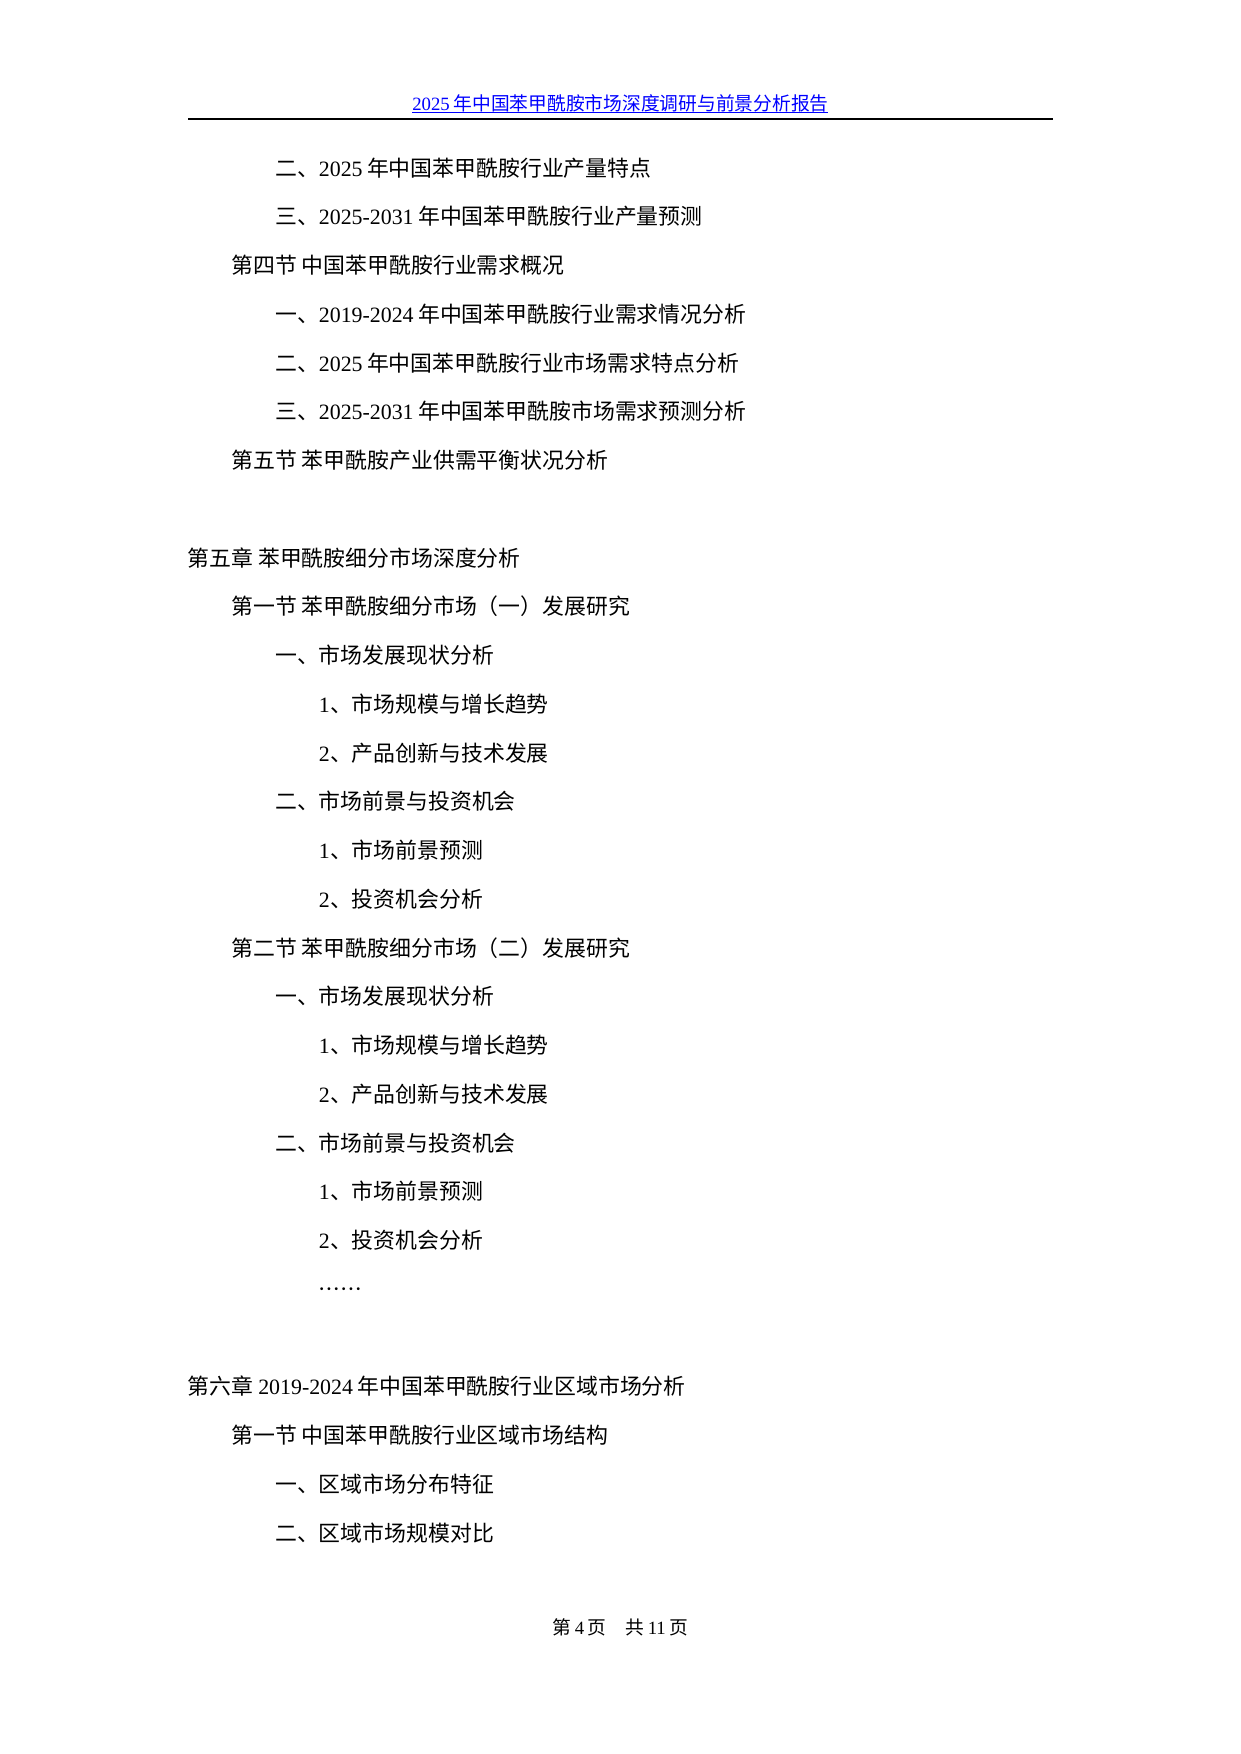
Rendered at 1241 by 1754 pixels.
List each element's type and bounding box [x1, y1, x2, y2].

text [187, 150, 1053, 1548]
